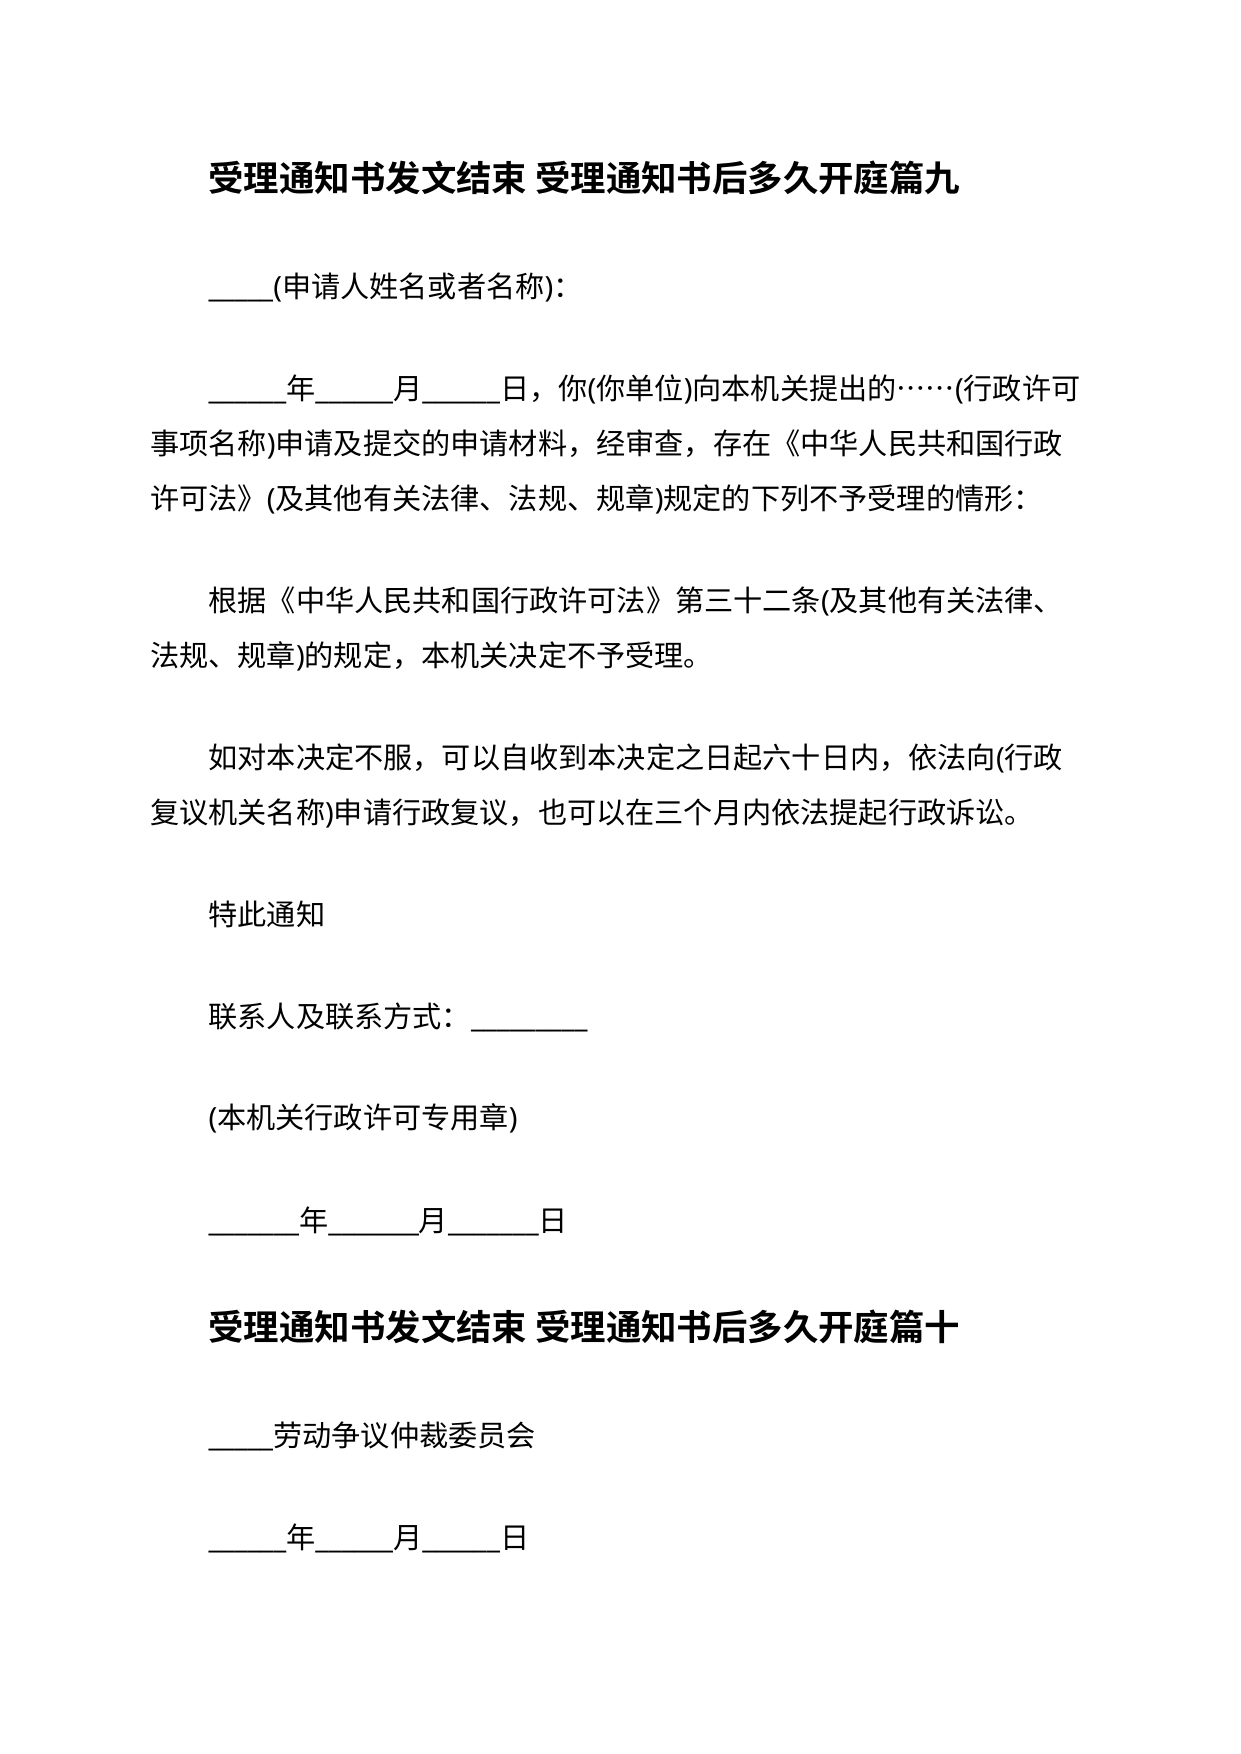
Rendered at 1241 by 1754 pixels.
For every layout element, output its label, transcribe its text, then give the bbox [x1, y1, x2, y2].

text _____(申请人姓名或者名称)： [150, 263, 1090, 306]
text 特此通知 [150, 891, 1090, 934]
text 联系人及联系方式：_________ [150, 993, 1090, 1036]
text 根据《中华人民共和国行政许可法》第三十二条(及其他有关法律、法规、规章)的规定，本机关决定不予受理。 [150, 577, 1090, 675]
text (本机关行政许可专用章) [150, 1095, 1090, 1137]
text ______年______月______日，你(你单位)向本机关提出的……(行政许可事项名称)申请及提交的申请材料，经审查，存在《中华人民共和国行政许可法》(及其他有关法律、法规、规章)规定的下列不予受理的情形： [150, 365, 1090, 518]
text 如对本决定不服，可以自收到本决定之日起六十日内，依法向(行政复议机关名称)申请行政复议，也可以在三个月内依法提起行政诉讼。 [150, 734, 1090, 832]
text 受理通知书发文结束 受理通知书后多久开庭篇十 [150, 1299, 1090, 1350]
text _______年_______月_______日 [150, 1197, 1090, 1239]
text 受理通知书发文结束 受理通知书后多久开庭篇九 [150, 150, 1090, 201]
text ______年______月______日 [150, 1514, 1090, 1557]
text _____劳动争议仲裁委员会 [150, 1412, 1090, 1455]
